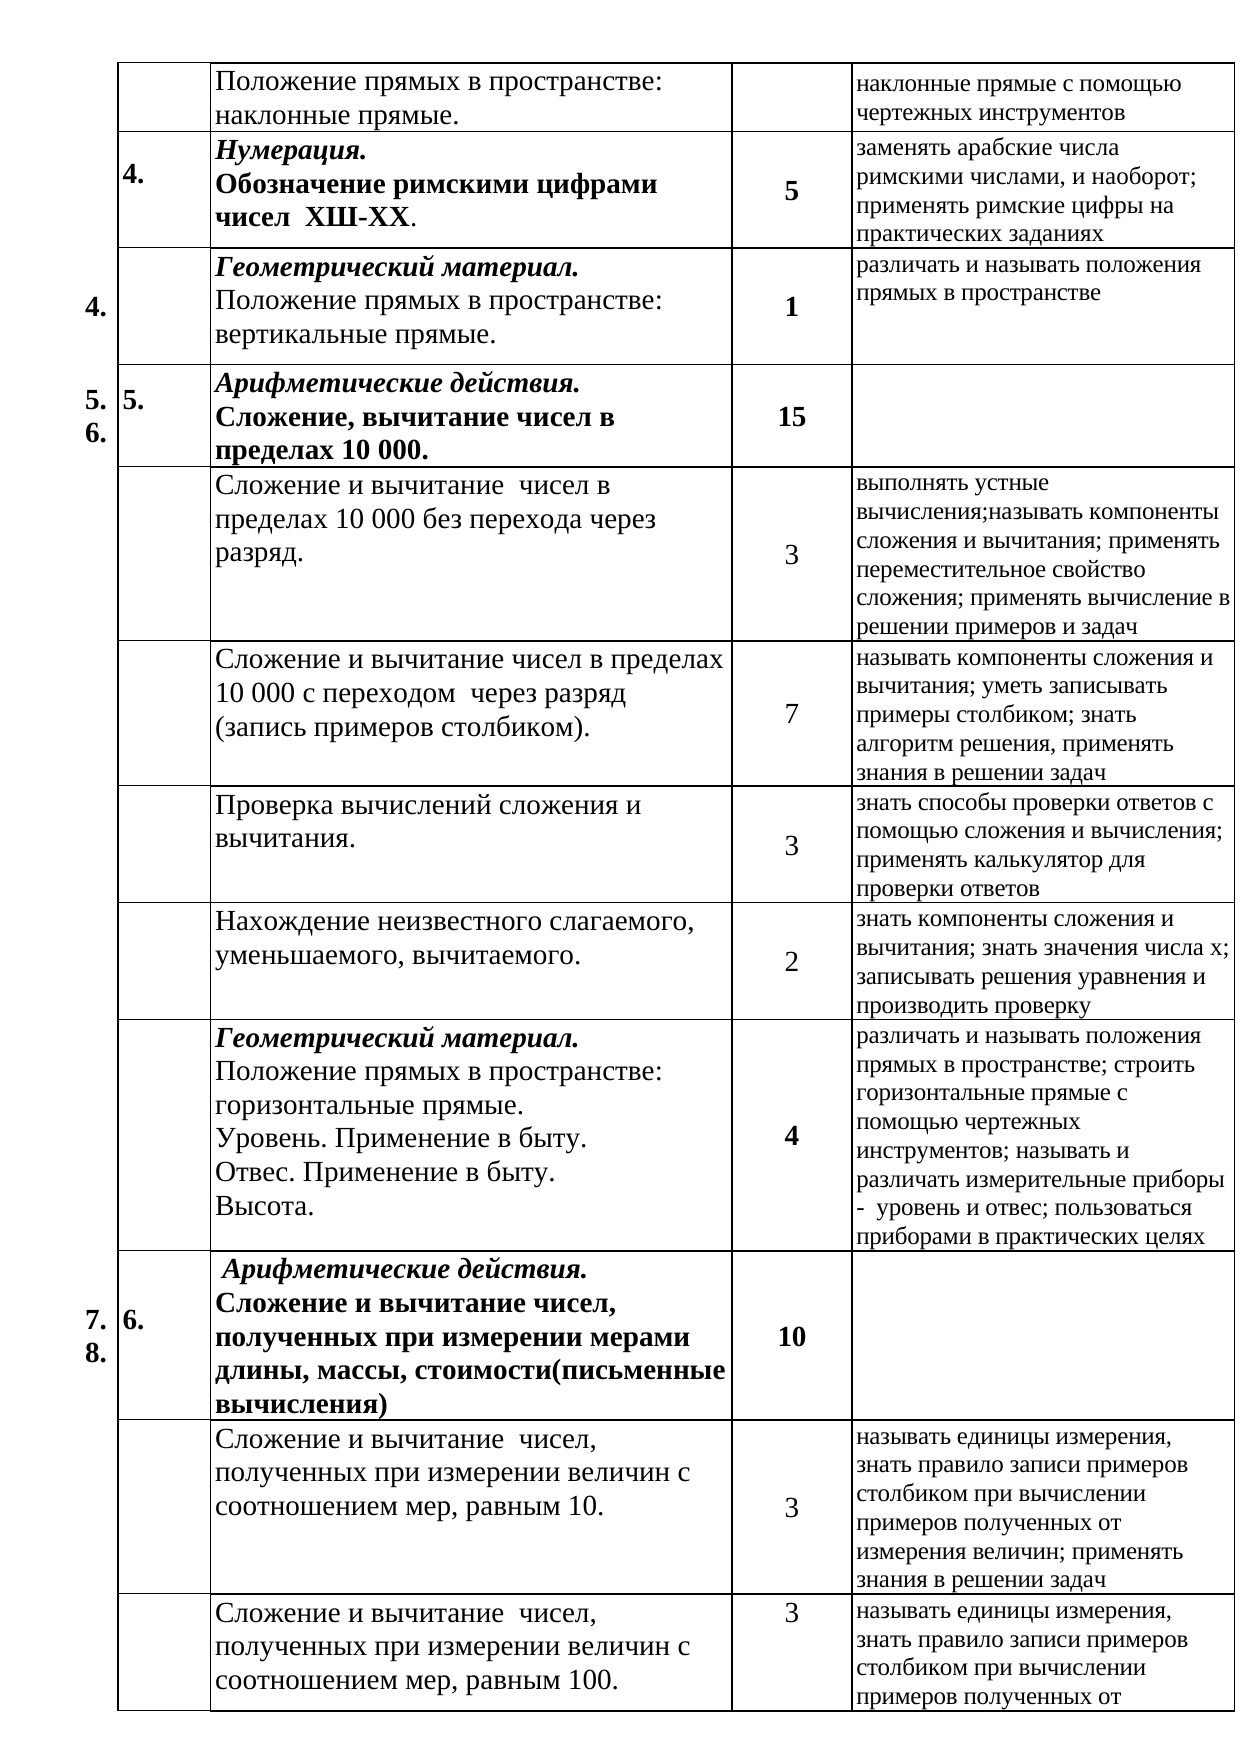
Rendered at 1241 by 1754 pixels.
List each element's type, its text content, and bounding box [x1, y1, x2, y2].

table_cell [119, 1594, 210, 1710]
table_cell Геометрический материал. Положение прямых в пространстве: вертикальные прямые. [211, 249, 731, 364]
table_cell 2 [733, 903, 851, 1018]
table_cell Сложение и вычитание чисел в пределах 10 000 с переходом через разряд (запись примеров столбиком). [211, 642, 731, 785]
table_cell 5. [119, 365, 210, 466]
table_cell 1 [733, 64, 851, 131]
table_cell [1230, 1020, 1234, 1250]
table_cell 7 [733, 642, 851, 785]
table_cell Сложение и вычитание чисел, полученных при измерении величин с соотношением мер, равным 10. [211, 1421, 731, 1593]
table_cell Сложение и вычитание чисел в пределах 10 000 без перехода через разряд. [211, 468, 731, 640]
table_cell 3 [733, 1595, 851, 1710]
table_cell [119, 641, 210, 785]
table_cell Проверка вычислений сложения и вычитания. [211, 787, 731, 902]
table_cell Геометрический материал. Положение прямых в пространстве: горизонтальные прямые. Уровень. Применение в быту. Отвес. Применение в быту. Высота. [211, 1020, 731, 1250]
table_cell Нахождение неизвестного слагаемого, уменьшаемого, вычитаемого. [211, 903, 731, 1018]
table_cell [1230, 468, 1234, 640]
table_cell 3 [733, 1421, 851, 1593]
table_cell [211, 1595, 731, 1710]
table_cell 15 [733, 365, 851, 466]
table_cell [119, 248, 210, 364]
table_cell [119, 1420, 210, 1593]
table_cell 10 [733, 1252, 851, 1419]
table_cell 1 [733, 249, 851, 364]
table_cell [119, 63, 210, 131]
table_cell [119, 903, 210, 1018]
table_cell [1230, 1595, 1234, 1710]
table_cell [853, 365, 1234, 466]
table_cell [119, 1020, 210, 1250]
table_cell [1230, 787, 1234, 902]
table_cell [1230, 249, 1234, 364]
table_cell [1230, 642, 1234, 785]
table_cell Нумерация. Обозначение римскими цифрами чисел ХШ-ХХ. [211, 132, 731, 247]
table_cell 4 [733, 1020, 851, 1250]
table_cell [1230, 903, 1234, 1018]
table_cell Арифметические действия. Сложение и вычитание чисел, полученных при измерении мерами длины, массы, стоимости(письменные вычисления) [211, 1252, 731, 1419]
table_cell 3 [733, 787, 851, 902]
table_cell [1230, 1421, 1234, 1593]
table_cell 6. [119, 1251, 210, 1419]
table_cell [211, 64, 731, 131]
table_cell 5 [733, 132, 851, 247]
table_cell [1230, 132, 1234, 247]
table_cell Арифметические действия. Сложение, вычитание чисел в пределах 10 000. [211, 365, 731, 466]
table_cell различать и называть положения прямых в пространстве; строить наклонные прямые с помощью чертежных инструментов [853, 64, 1234, 131]
table_cell [119, 467, 210, 640]
table_cell [119, 786, 210, 902]
table_cell 4. [119, 132, 210, 247]
table_cell 3 [733, 468, 851, 640]
table_cell [853, 1252, 1234, 1419]
